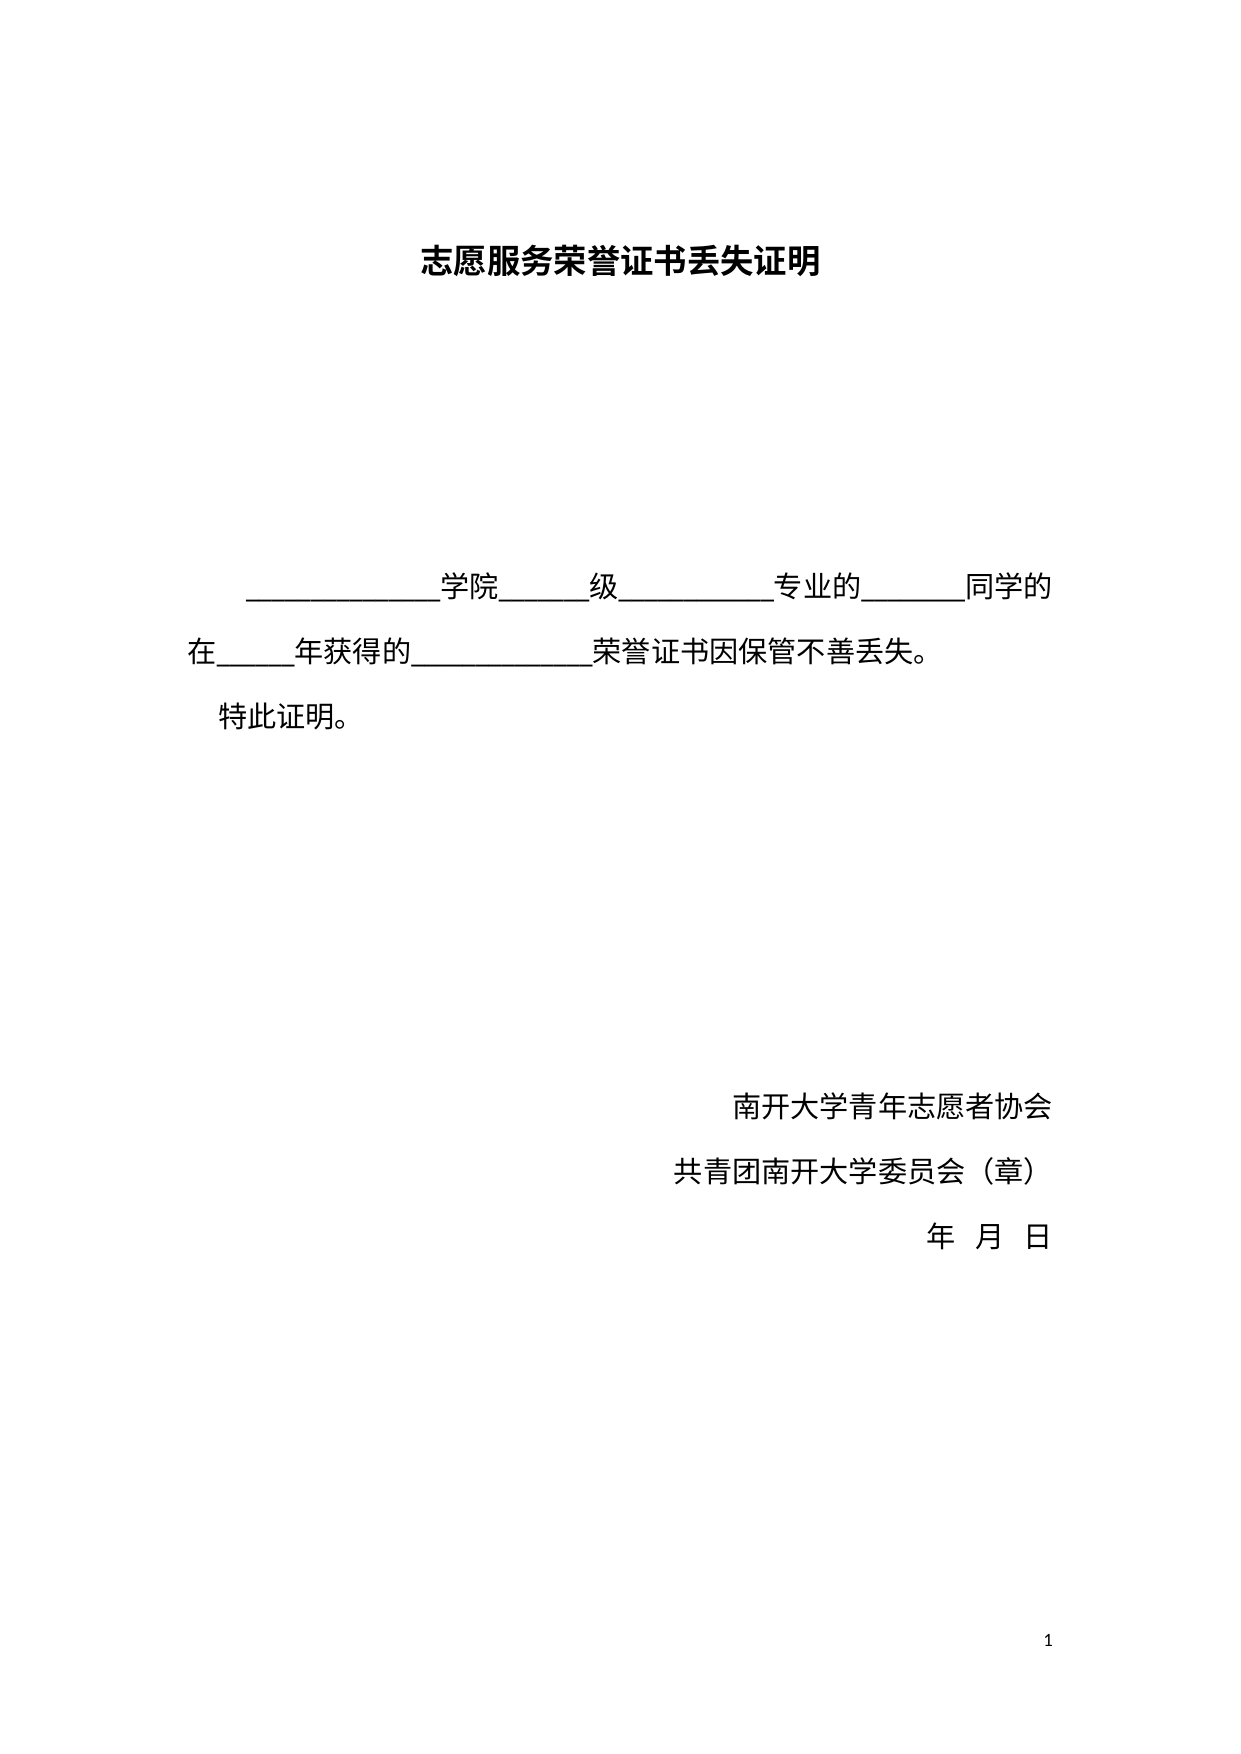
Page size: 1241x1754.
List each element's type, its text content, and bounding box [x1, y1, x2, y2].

text _______________学院_______级____________专业的________同学的在______年获得的______________荣誉证书因保管不善丢失。 [187, 552, 1053, 682]
text 年 月 日 [187, 1202, 1053, 1267]
text 志愿服务荣誉证书丢失证明 [187, 227, 1053, 292]
text 共青团南开大学委员会（章） [187, 1137, 1053, 1202]
text 南开大学青年志愿者协会 [187, 1072, 1053, 1137]
text 特此证明。 [187, 682, 1053, 747]
